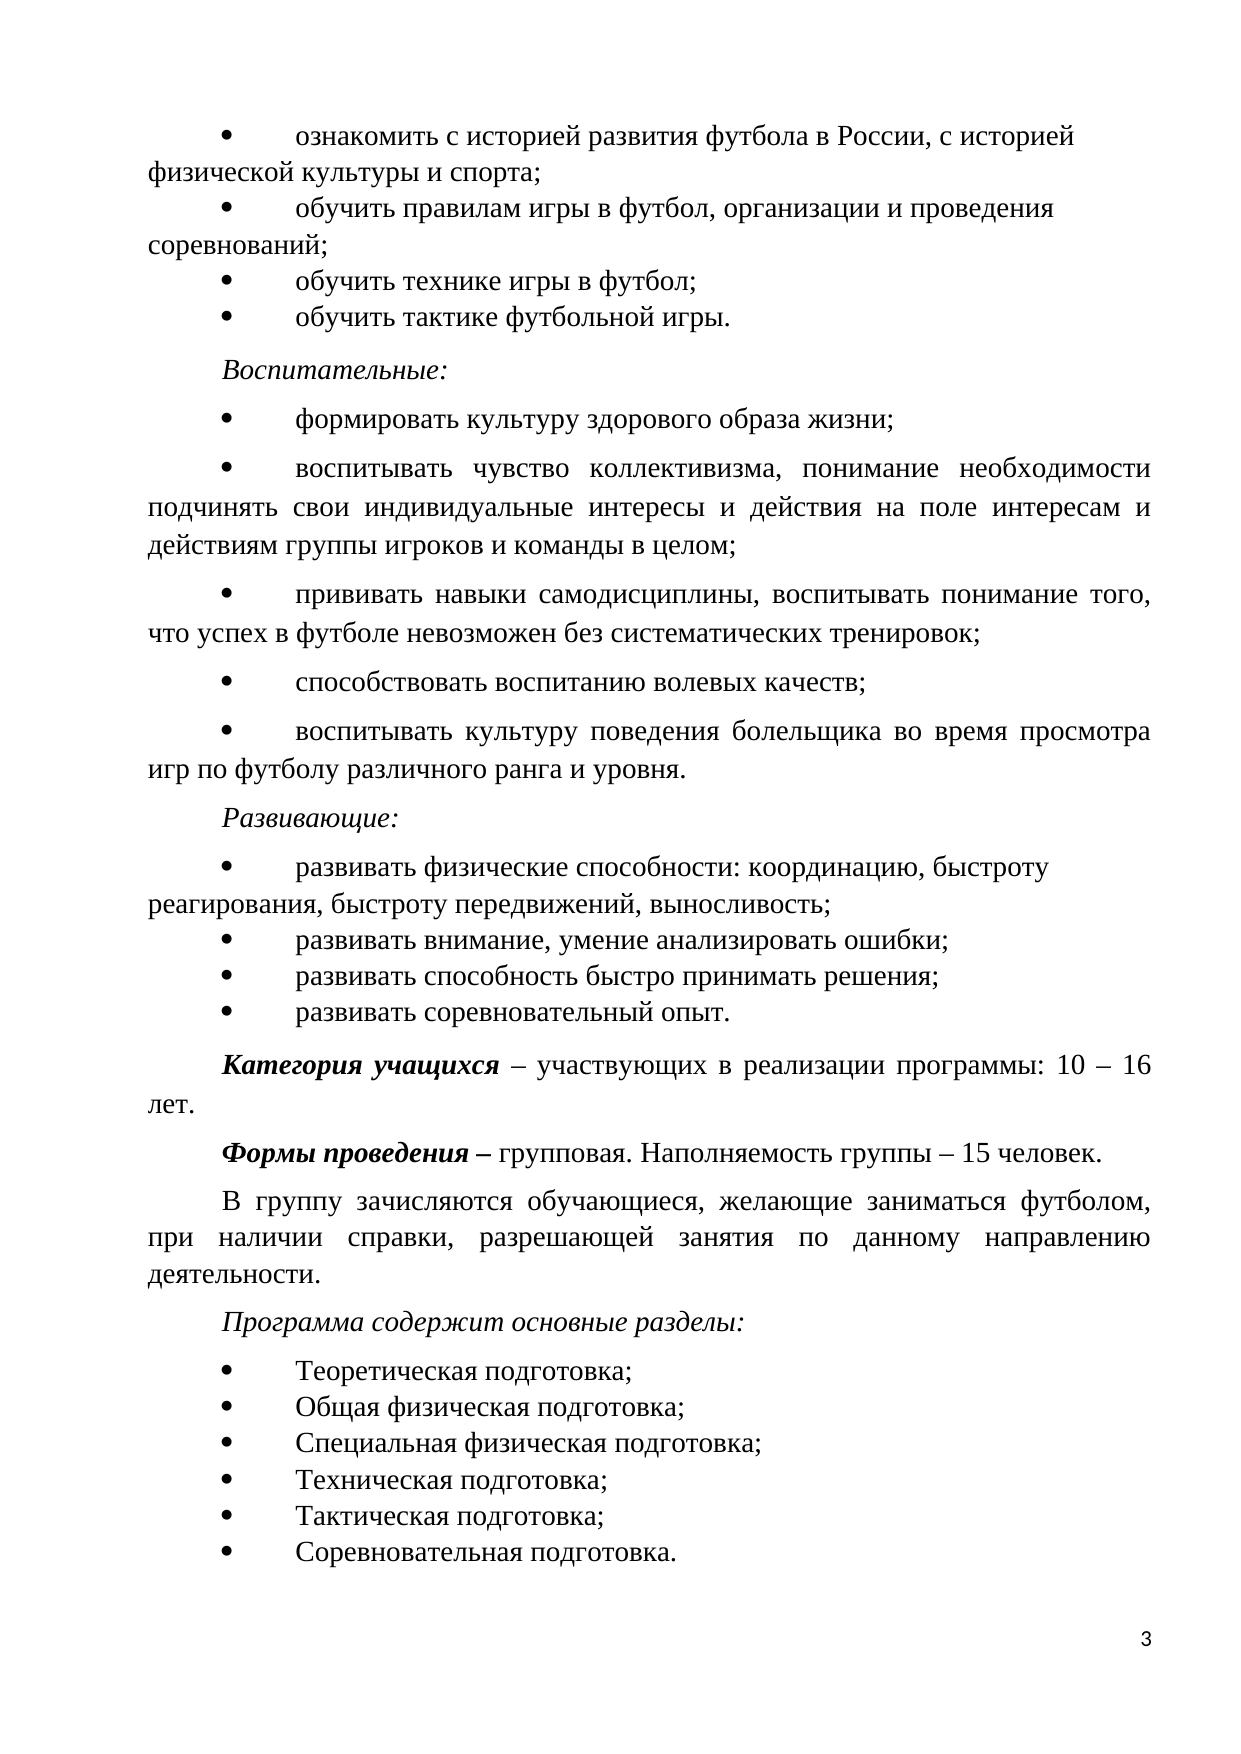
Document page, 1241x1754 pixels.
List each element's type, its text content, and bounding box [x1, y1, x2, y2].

list обучить правилам игры в футбол, организации и проведения соревнований; [148, 191, 1152, 260]
list Теоретическая подготовка; [148, 1353, 1152, 1387]
list обучить тактике футбольной игры. [148, 299, 1152, 333]
text В группу зачисляются обучающиеся, желающие заниматься футболом, при наличии справки, разрешающей занятия по данному направлению деятельности. [148, 1183, 1152, 1289]
list воспитывать культуру поведения болельщика во время просмотра игр по футболу различного ранга и уровня. [148, 713, 1152, 785]
list Специальная физическая подготовка; [148, 1426, 1152, 1459]
list способствовать воспитанию волевых качеств; [148, 664, 1152, 697]
text Воспитательные: [148, 352, 1152, 386]
list развивать способность быстро принимать решения; [148, 958, 1152, 992]
list ознакомить с историей развития футбола в России, с историей физической культуры и спорта; [148, 118, 1152, 188]
list формировать культуру здорового образа жизни; [148, 401, 1152, 435]
list Соревновательная подготовка. [148, 1534, 1152, 1568]
text Развивающие: [148, 801, 1152, 834]
list воспитывать чувство коллективизма, понимание необходимости подчинять свои индивидуальные интересы и действия на поле интересам и действиям группы игроков и команды в целом; [148, 450, 1152, 561]
list Техническая подготовка; [148, 1462, 1152, 1495]
text Программа содержит основные разделы: [148, 1304, 1152, 1338]
list развивать соревновательный опыт. [148, 994, 1152, 1028]
list Тактическая подготовка; [148, 1498, 1152, 1532]
text Формы проведения – групповая. Наполняемость группы – 15 человек. [148, 1135, 1152, 1168]
list развивать физические способности: координацию, быстроту реагирования, быстроту передвижений, выносливость; [148, 849, 1152, 919]
list обучить технике игры в футбол; [148, 263, 1152, 297]
list развивать внимание, умение анализировать ошибки; [148, 922, 1152, 956]
list Общая физическая подготовка; [148, 1389, 1152, 1423]
text Категория учащихся – участвующих в реализации программы: 10 – 16 лет. [148, 1047, 1152, 1119]
list прививать навыки самодисциплины, воспитывать понимание того, что успех в футболе невозможен без систематических тренировок; [148, 576, 1152, 648]
